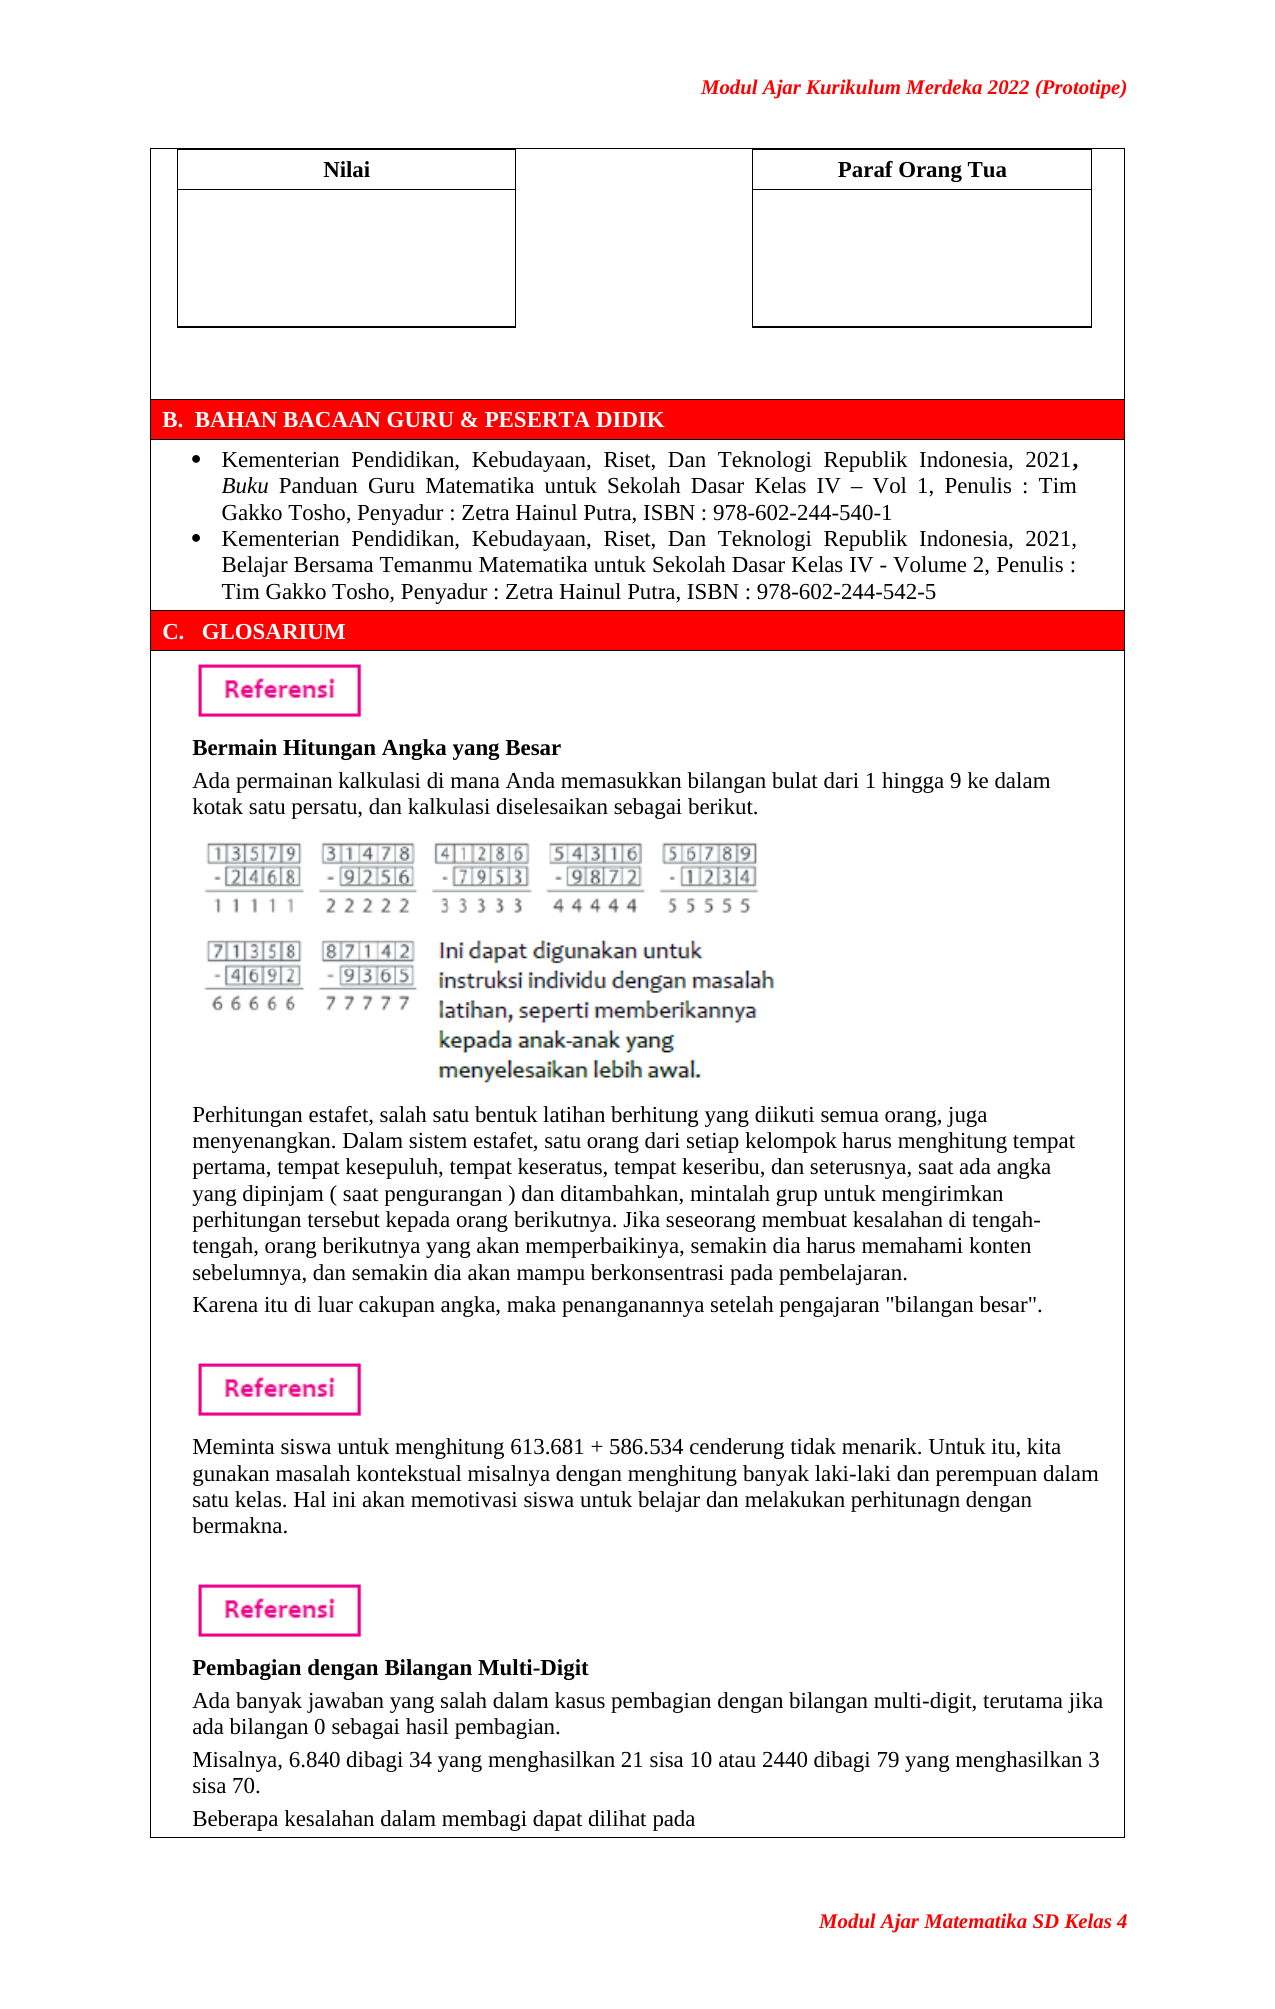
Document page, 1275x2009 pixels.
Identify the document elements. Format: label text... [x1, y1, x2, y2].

picture [192, 825, 780, 1095]
picture [192, 1356, 369, 1427]
table_cell B. BAHAN BACAAN GURU & PESERTA DIDIK [151, 400, 1124, 439]
table_cell Kementerian Pendidikan, Kebudayaan, Riset, Dan Teknologi Republik Indonesia, 2021, Buku Panduan Guru Matematika untuk Sekolah Dasar Kelas IV – Vol 1, Penulis : Tim Gakko Tosho, Penyadur : Zetra Hainul Putra, ISBN : 978-602-244-540-1 Kementerian Pendidikan, Kebudayaan, Riset, Dan Teknologi Republik Indonesia, 2021, Belajar Bersama Temanmu Matematika untuk Sekolah Dasar Kelas IV - Volume 2, Penulis : Tim Gakko Tosho, Penyadur : Zetra Hainul Putra, ISBN : 978-602-244-542-5 [151, 440, 1124, 610]
picture [192, 1577, 369, 1648]
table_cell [151, 149, 1124, 399]
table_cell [151, 651, 1124, 1837]
picture [192, 657, 369, 728]
table_cell C. GLOSARIUM [151, 611, 1124, 650]
